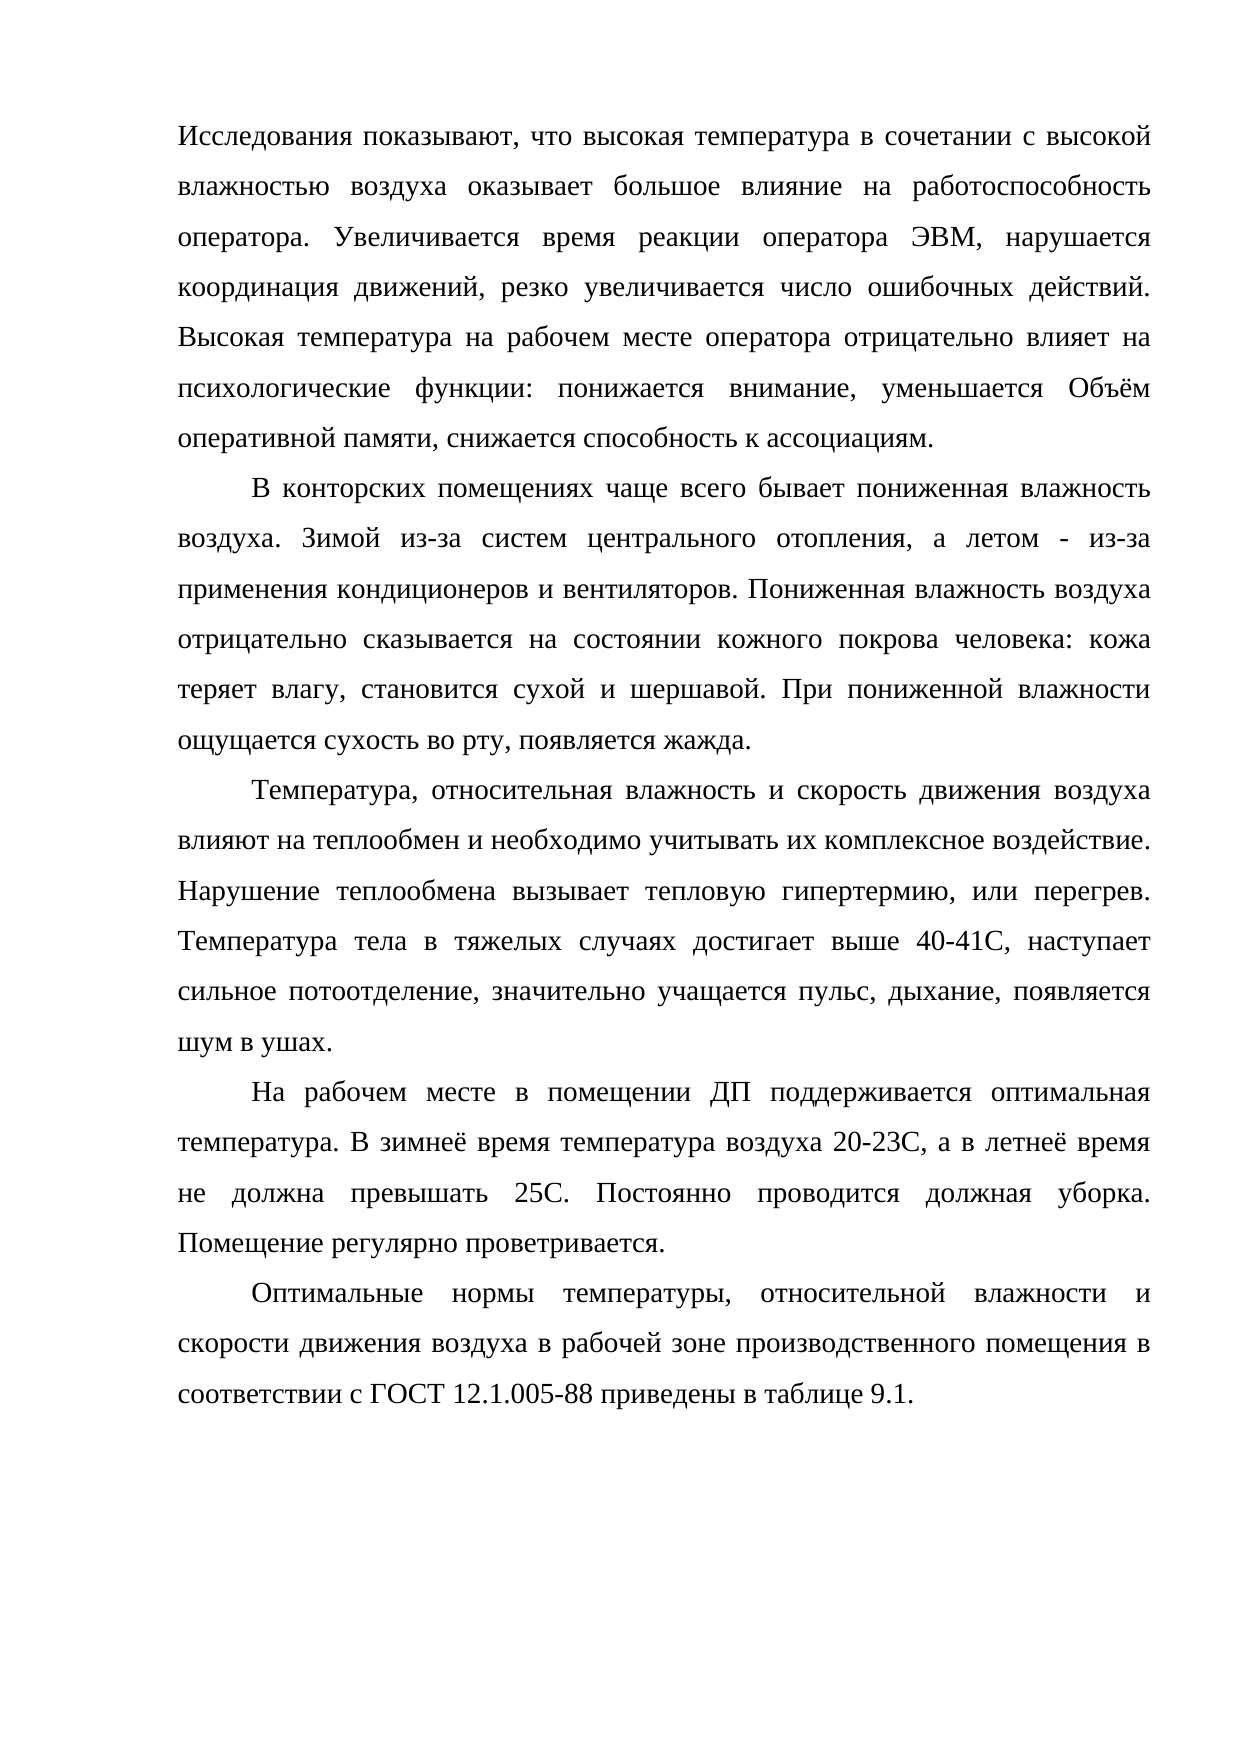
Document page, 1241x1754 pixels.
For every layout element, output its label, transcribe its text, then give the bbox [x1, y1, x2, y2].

text Температура, относительная влажность и скорость движения воздуха влияют на теплообмен и необходимо учитывать их комплексное воздействие. Нарушение теплообмена вызывает тепловую гипертермию, или перегрев. Температура тела в тяжелых случаях достигает выше 40-41С, наступает сильное потоотделение, значительно учащается пульс, дыхание, появляется шум в ушах. [177, 772, 1152, 1057]
text Оптимальные нормы температуры, относительной влажности и скорости движения воздуха в рабочей зоне производственного помещения в соответствии с ГОСТ 12.1.005-88 приведены в таблице 9.1. [177, 1275, 1152, 1409]
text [177, 118, 1152, 453]
text На рабочем месте в помещении ДП поддерживается оптимальная температура. В зимнеё время температура воздуха 20-23С, а в летнеё время не должна превышать 25С. Постоянно проводится должная уборка. Помещение регулярно проветривается. [177, 1074, 1152, 1258]
text В конторских помещениях чаще всего бывает пониженная влажность воздуха. Зимой из-за систем центрального отопления, а летом - из-за применения кондиционеров и вентиляторов. Пониженная влажность воздуха отрицательно сказывается на состоянии кожного покрова человека: кожа теряет влагу, становится сухой и шершавой. При пониженной влажности ощущается сухость во рту, появляется жажда. [177, 470, 1152, 755]
